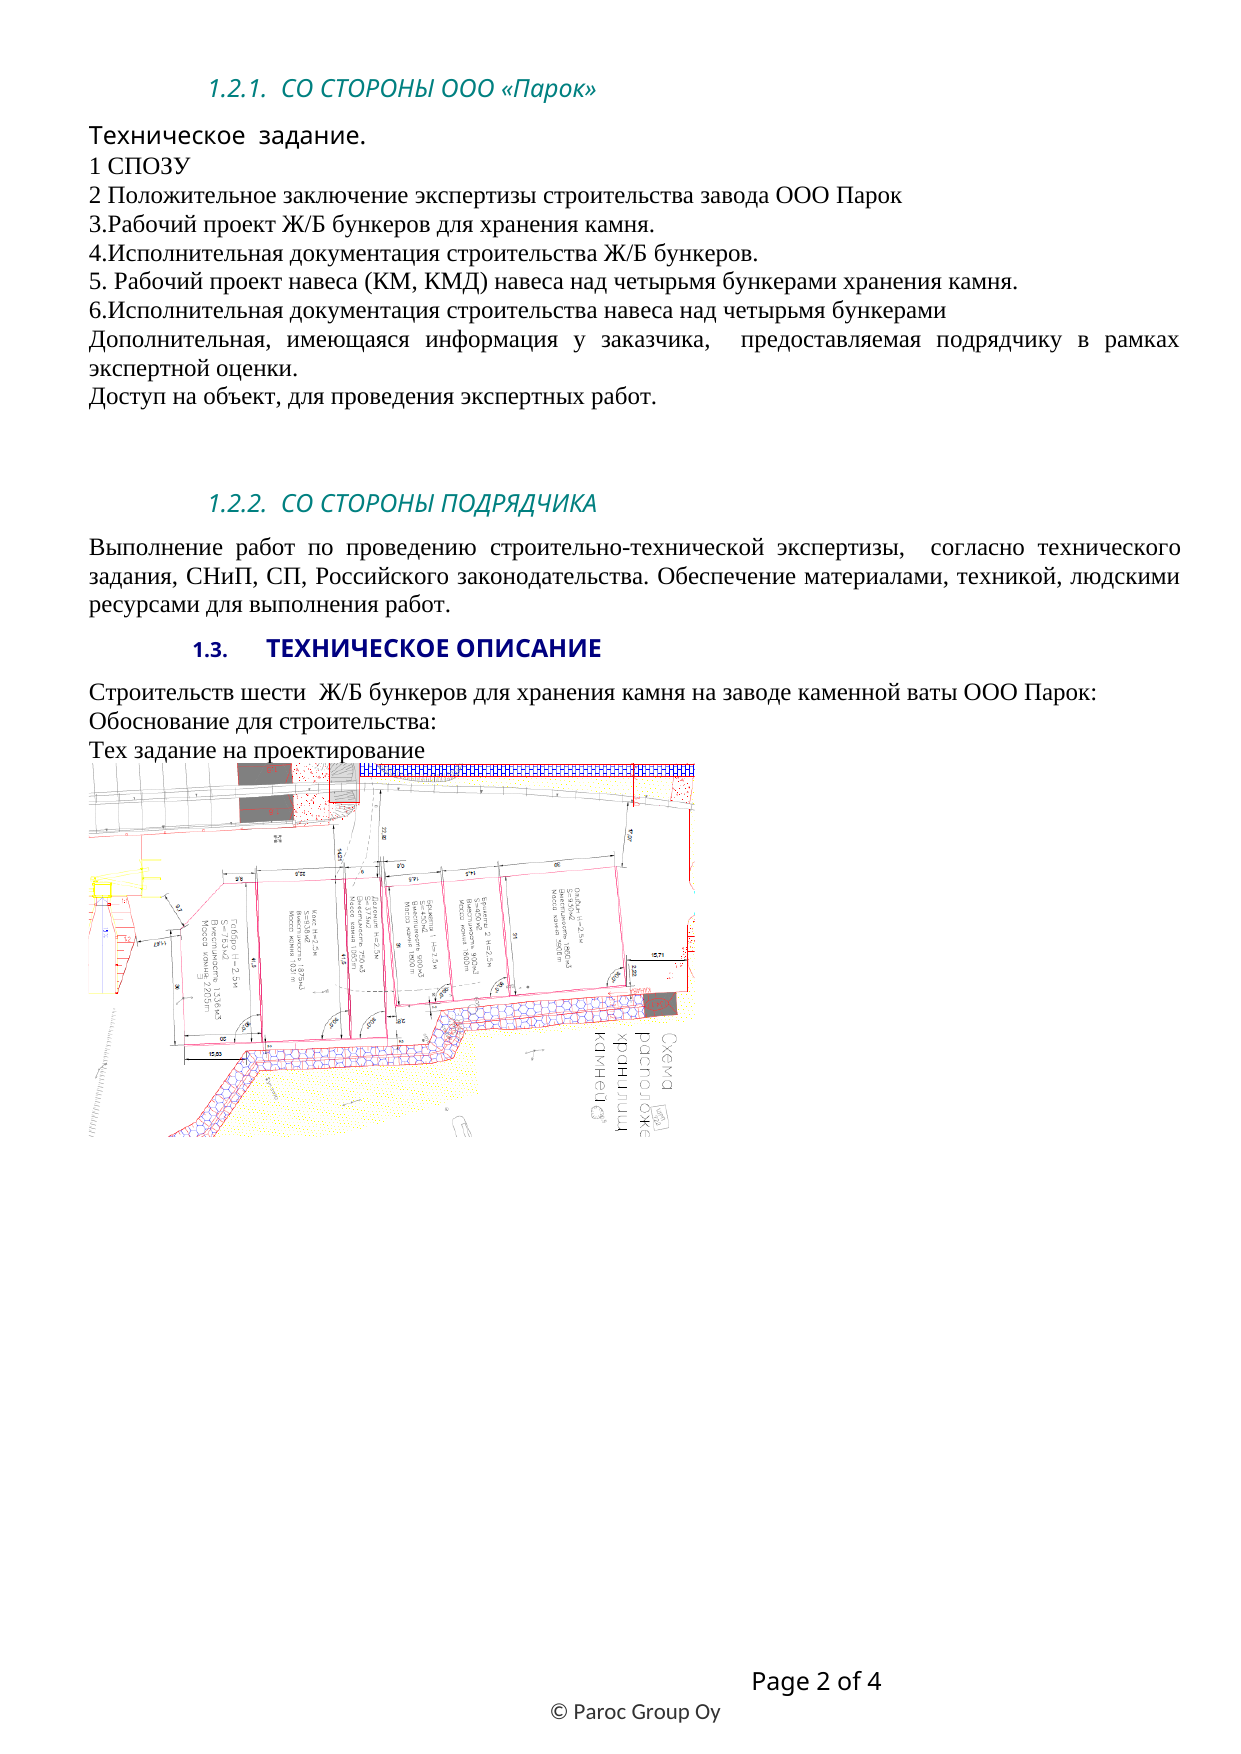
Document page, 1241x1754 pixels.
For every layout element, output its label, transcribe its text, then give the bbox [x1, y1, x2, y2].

text Тех задание на проектирование [89, 735, 1181, 764]
text Техническое задание. [89, 117, 1181, 151]
text 1 СПОЗУ [89, 151, 1181, 180]
text 5. Рабочий проект навеса (КМ, КМД) навеса над четырьмя бункерами хранения камня. [89, 266, 1181, 295]
text 3.Рабочий проект Ж/Б бункеров для хранения камня. [89, 209, 1181, 238]
text Дополнительная, имеющаяся информация у заказчика, предоставляемая подрядчику в рамках экспертной оценки. [89, 324, 1181, 381]
subtitle СО СТОРОНЫ ООО «Парок» [207, 71, 1181, 105]
text Выполнение работ по проведению строительно-технической экспертизы, согласно технического задания, СНиП, СП, Российского законодательства. Обеспечение материалами, техникой, людскими ресурсами для выполнения работ. [89, 532, 1181, 618]
text 6.Исполнительная документация строительства навеса над четырьмя бункерами [89, 295, 1181, 324]
text 4.Исполнительная документация строительства Ж/Б бункеров. [89, 238, 1181, 266]
subtitle ТЕХНИЧЕСКОЕ ОПИСАНИЕ [192, 631, 1181, 665]
text Доступ на объект, для проведения экспертных работ. [89, 381, 1181, 410]
text Обоснование для строительства: [89, 706, 1181, 735]
text Строительств шести Ж/Б бункеров для хранения камня на заводе каменной ваты ООО Парок: [89, 677, 1181, 706]
subtitle СО СТОРОНЫ ПОДРЯДЧИКА [207, 486, 1181, 519]
text 2 Положительное заключение экспертизы строительства завода ООО Парок [89, 180, 1181, 209]
